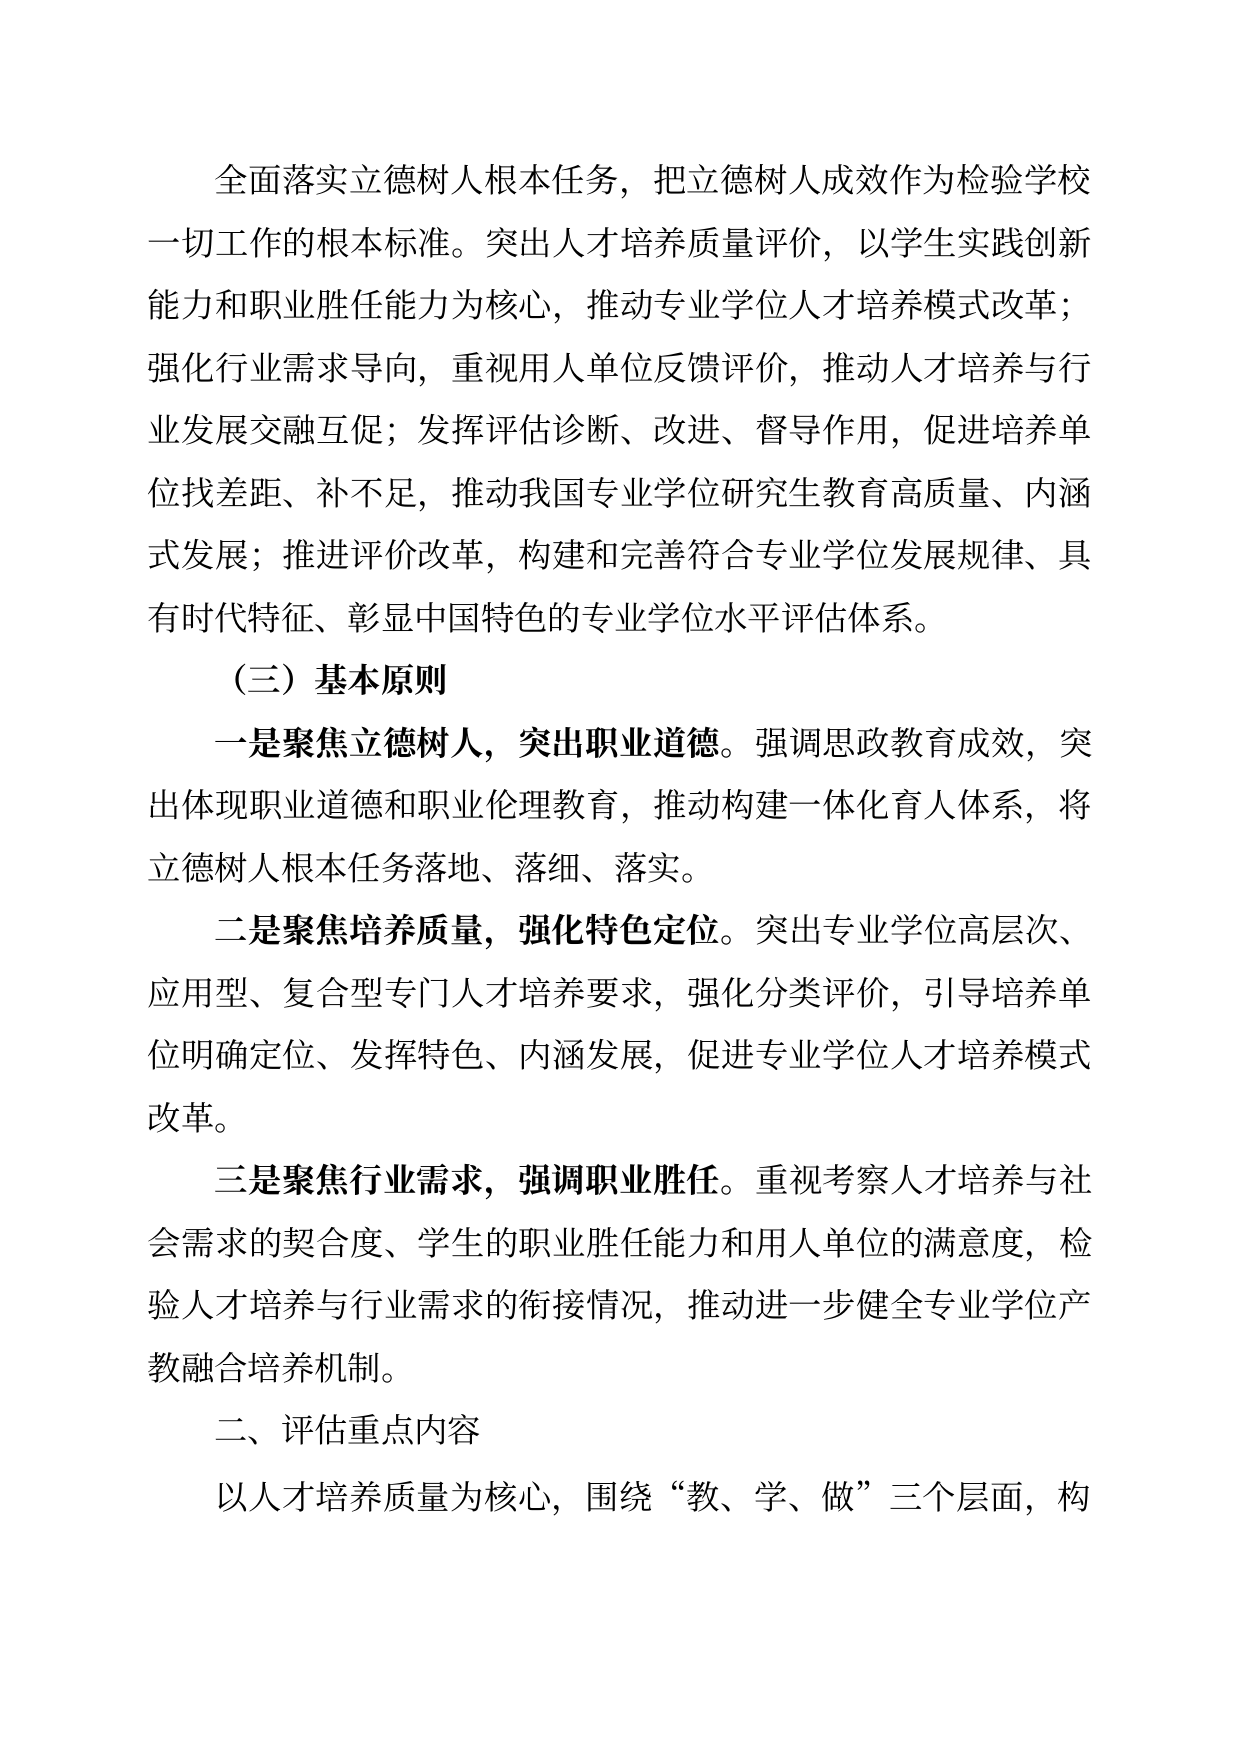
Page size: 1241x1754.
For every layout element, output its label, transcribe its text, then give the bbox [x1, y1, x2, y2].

text 全面落实立德树人根本任务，把立德树人成效作为检验学校一切工作的根本标准。突出人才培养质量评价，以学生实践创新能力和职业胜任能力为核心，推动专业学位人才培养模式改革；强化行业需求导向，重视用人单位反馈评价，推动人才培养与行业发展交融互促；发挥评估诊断、改进、督导作用，促进培养单位找差距、补不足，推动我国专业学位研究生教育高质量、内涵式发展；推进评价改革，构建和完善符合专业学位发展规律、具有时代特征、彰显中国特色的专业学位水平评估体系。 [148, 143, 1092, 643]
text 二是聚焦培养质量，强化特色定位。突出专业学位高层次、应用型、复合型专门人才培养要求，强化分类评价，引导培养单位明确定位、发挥特色、内涵发展，促进专业学位人才培养模式改革。 [148, 893, 1092, 1143]
text 二、评估重点内容 [148, 1393, 1092, 1455]
text 一是聚焦立德树人，突出职业道德。强调思政教育成效，突出体现职业道德和职业伦理教育，推动构建一体化育人体系，将立德树人根本任务落地、落细、落实。 [148, 705, 1092, 893]
text （三）基本原则 [148, 643, 1092, 705]
text 三是聚焦行业需求，强调职业胜任。重视考察人才培养与社会需求的契合度、学生的职业胜任能力和用人单位的满意度，检验人才培养与行业需求的衔接情况，推动进一步健全专业学位产教融合培养机制。 [148, 1143, 1092, 1393]
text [148, 1455, 1092, 1534]
